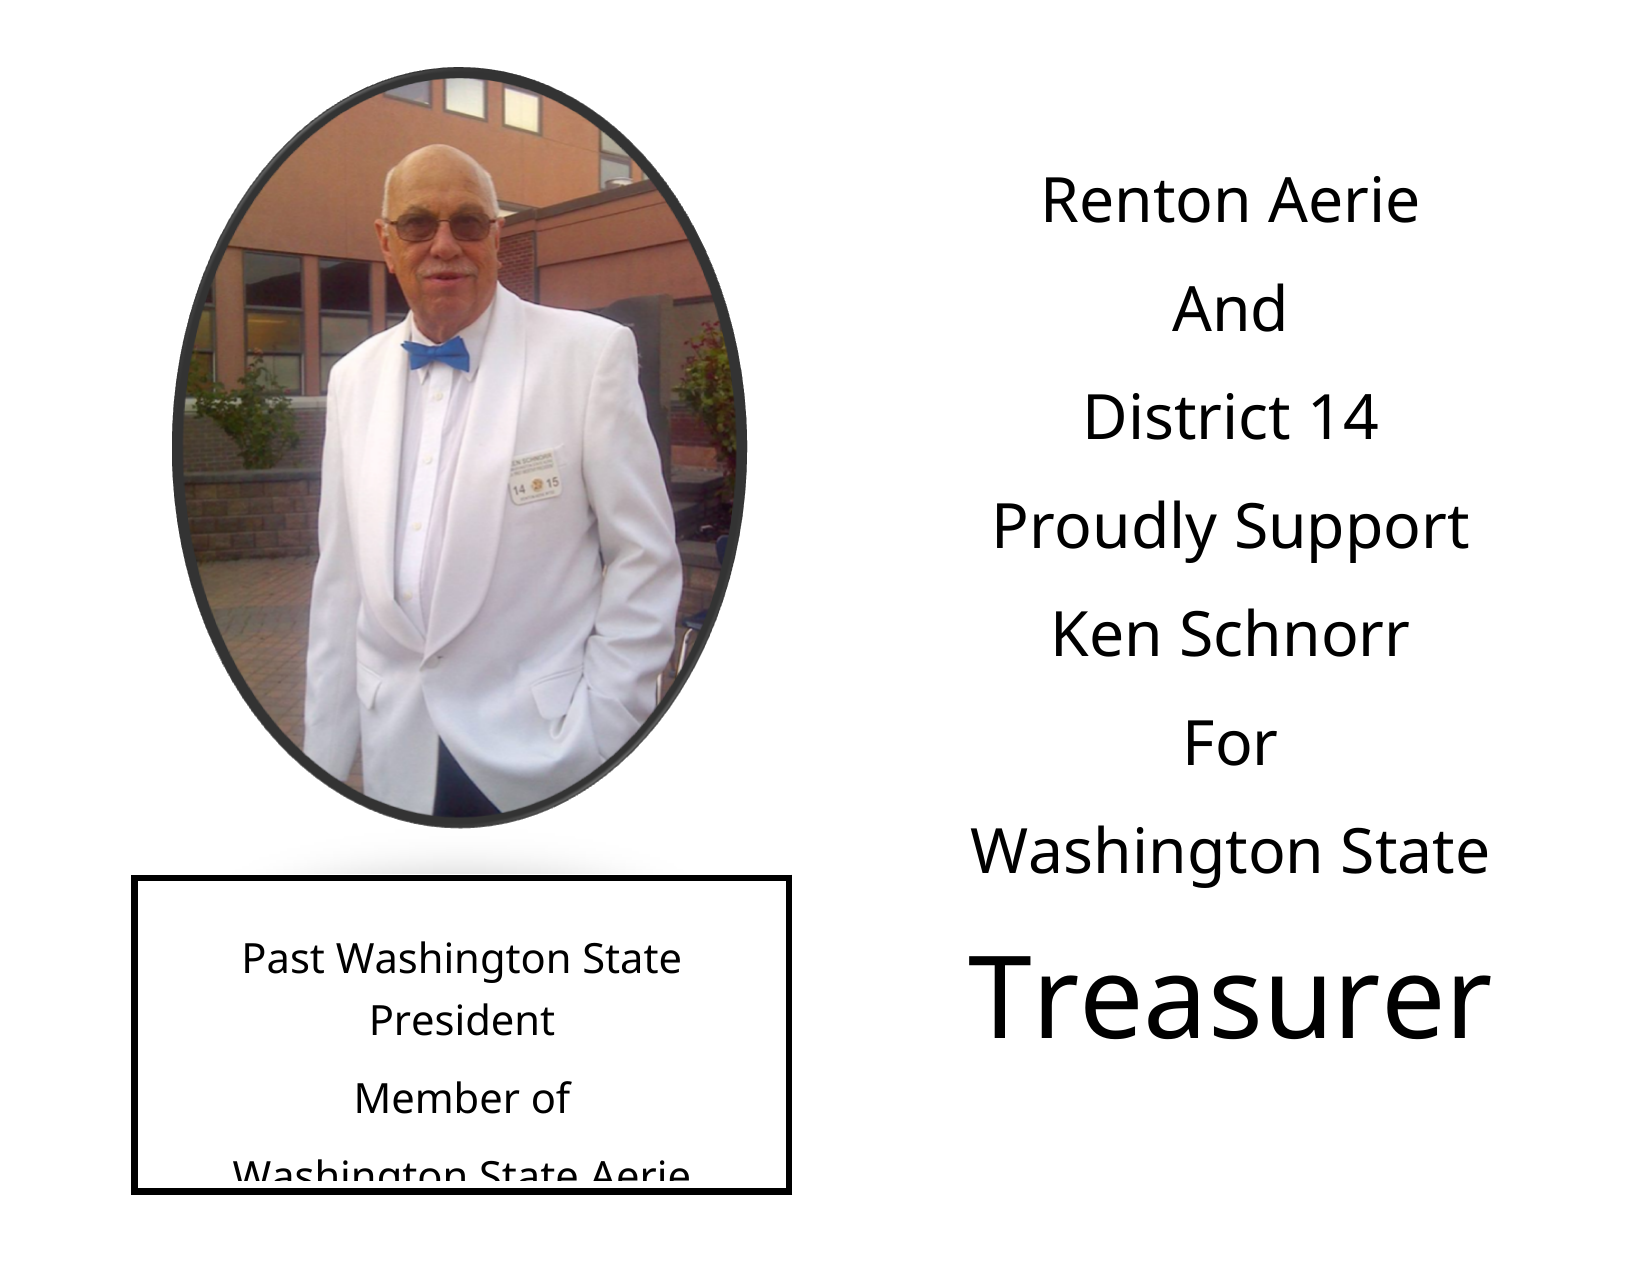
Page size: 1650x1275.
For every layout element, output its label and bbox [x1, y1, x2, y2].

picture [172, 67, 748, 874]
